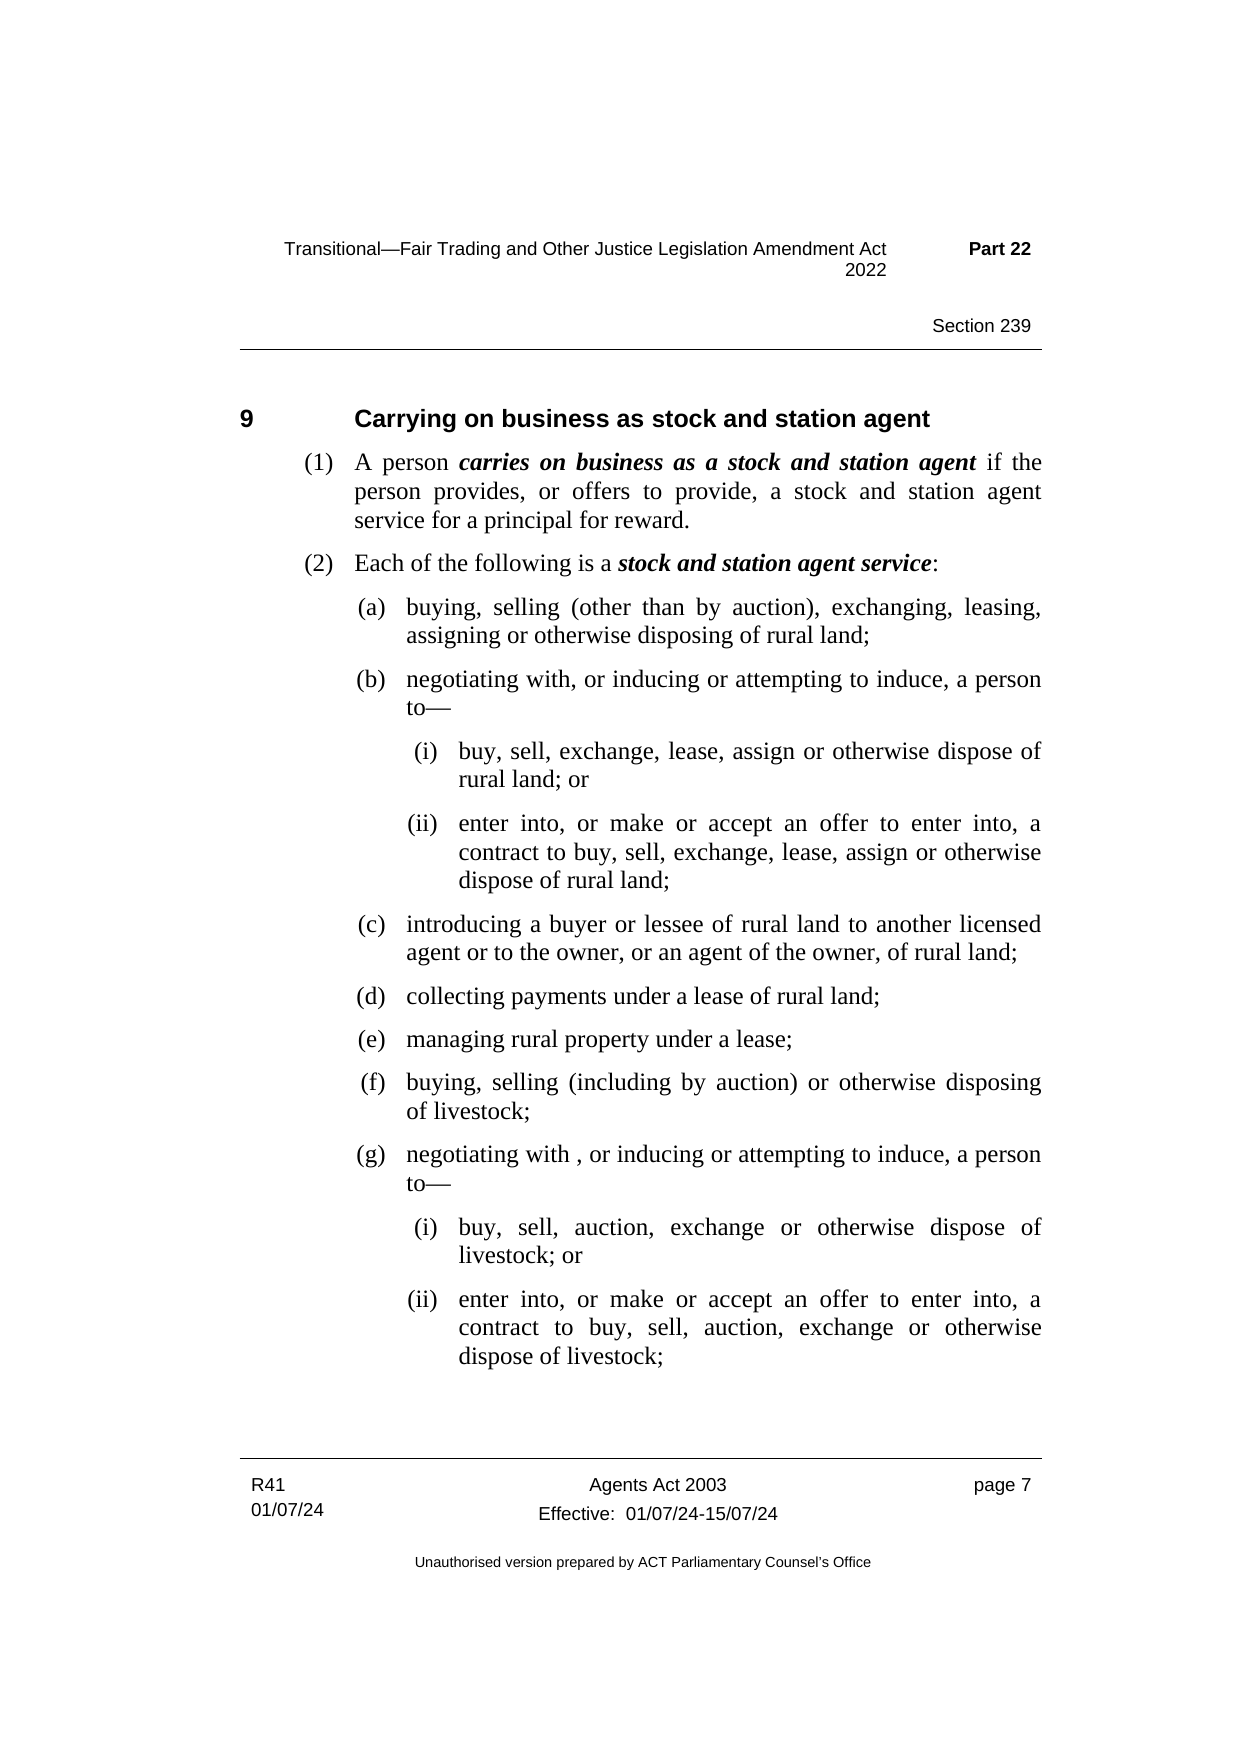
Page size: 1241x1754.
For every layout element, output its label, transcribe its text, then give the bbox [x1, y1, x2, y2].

text (e) managing rural property under a lease; [239, 1024, 1042, 1053]
text (f) buying, selling (including by auction) or otherwise disposing of livestock; [239, 1067, 1042, 1125]
text (ii) enter into, or make or accept an offer to enter into, a contract to buy, sell, exchange, lease, assign or otherwise dispose of rural land; [239, 808, 1042, 894]
text (b) negotiating with, or inducing or attempting to induce, a person to— [239, 664, 1042, 721]
text (a) buying, selling (other than by auction), exchanging, leasing, assigning or otherwise disposing of rural land; [239, 592, 1042, 649]
text 9 Carrying on business as stock and station agent [239, 404, 1042, 433]
text (i) buy, sell, exchange, lease, assign or otherwise dispose of rural land; or [239, 736, 1042, 793]
text (2) Each of the following is a stock and station agent service: [239, 548, 1042, 577]
text (g) negotiating with , or inducing or attempting to induce, a person to— [239, 1139, 1042, 1197]
text (d) collecting payments under a lease of rural land; [239, 981, 1042, 1009]
text (i) buy, sell, auction, exchange or otherwise dispose of livestock; or [239, 1212, 1042, 1269]
text (1) A person carries on business as a stock and station agent if the person provides, or offers to provide, a stock and station agent service for a principal for reward. [239, 447, 1042, 534]
text (c) introducing a buyer or lessee of rural land to another licensed agent or to the owner, or an agent of the owner, of rural land; [239, 909, 1042, 966]
text (ii) enter into, or make or accept an offer to enter into, a contract to buy, sell, auction, exchange or otherwise dispose of livestock; [239, 1284, 1042, 1370]
